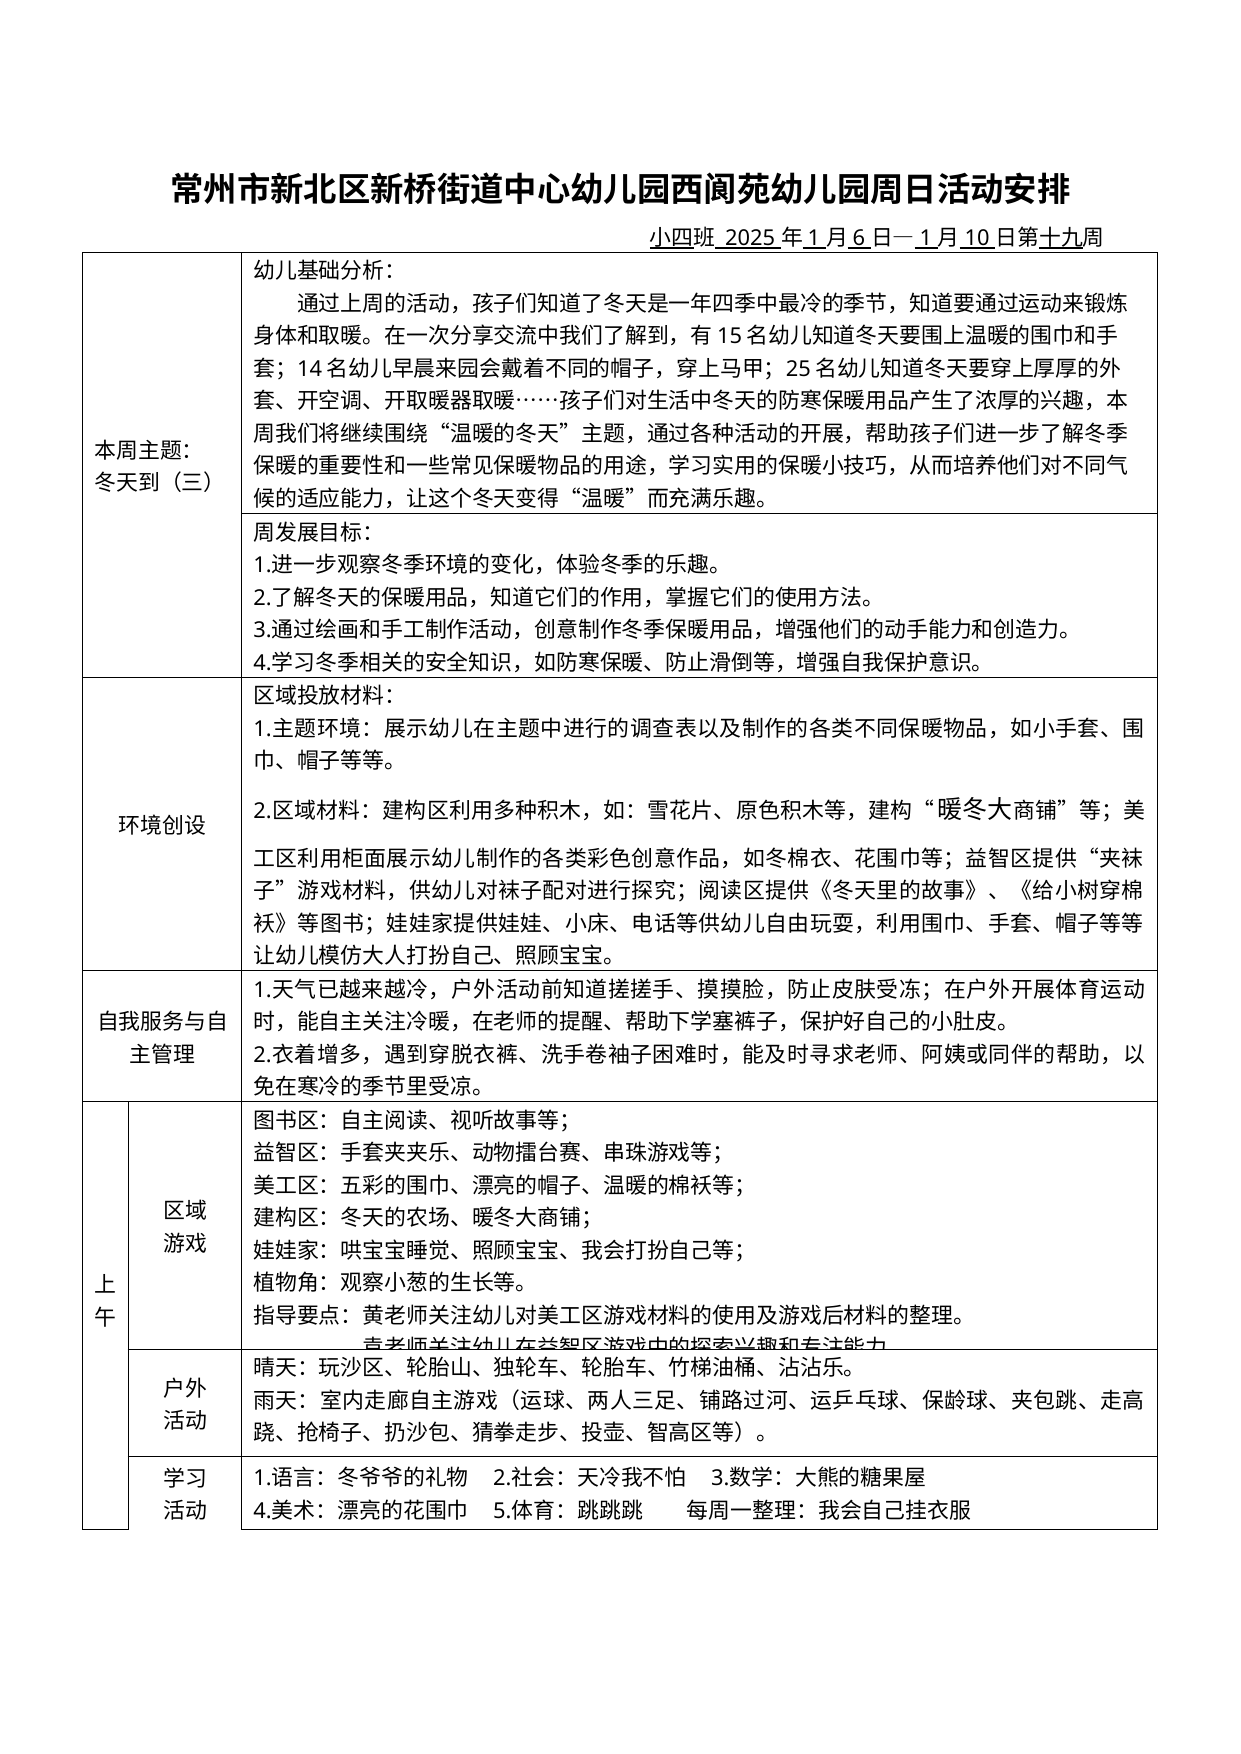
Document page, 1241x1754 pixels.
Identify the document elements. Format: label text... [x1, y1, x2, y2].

table_header 本周主题： 冬天到（三） [83, 253, 241, 677]
table_cell 晴天：玩沙区、轮胎山、独轮车、轮胎车、竹梯油桶、沾沾乐。 雨天：室内走廊自主游戏（运球、两人三足、铺路过河、运乒乓球、保龄球、夹包跳、走高跷、抢椅子、扔沙包、猜拳走步、投壶、智高区等）。 [242, 1350, 1157, 1456]
table_cell 学习 活动 [129, 1457, 241, 1529]
table_cell 上午 [83, 1102, 128, 1529]
table_cell 区域 游戏 [129, 1102, 241, 1349]
table_cell 周发展目标： 1.进一步观察冬季环境的变化，体验冬季的乐趣。 2.了解冬天的保暖用品，知道它们的作用，掌握它们的使用方法。 3.通过绘画和手工制作活动，创意制作冬季保暖用品，增强他们的动手能力和创造力。 4.学习冬季相关的安全知识，如防寒保暖、防止滑倒等，增强自我保护意识。 [242, 514, 1157, 677]
table_cell 图书区：自主阅读、视听故事等； 益智区：手套夹夹乐、动物擂台赛、串珠游戏等； 美工区：五彩的围巾、漂亮的帽子、温暖的棉袄等； 建构区：冬天的农场、暖冬大商铺； 娃娃家：哄宝宝睡觉、照顾宝宝、我会打扮自己等； 植物角：观察小葱的生长等。 指导要点：黄老师关注幼儿对美工区游戏材料的使用及游戏后材料的整理。 袁老师关注幼儿在益智区游戏中的探索兴趣和专注能力。 [242, 1102, 1157, 1349]
table_cell 自我服务与自主管理 [83, 971, 241, 1101]
table_cell 环境创设 [83, 678, 241, 970]
text 常州市新北区新桥街道中心幼儿园西阆苑幼儿园周日活动安排 [136, 154, 1104, 219]
table_cell 户外 活动 [129, 1350, 241, 1456]
table_cell 1.天气已越来越冷，户外活动前知道搓搓手、摸摸脸，防止皮肤受冻；在户外开展体育运动时，能自主关注冷暖，在老师的提醒、帮助下学塞裤子，保护好自己的小肚皮。 2.衣着增多，遇到穿脱衣裤、洗手卷袖子困难时，能及时寻求老师、阿姨或同伴的帮助，以免在寒冷的季节里受凉。 [242, 971, 1157, 1101]
table_header 幼儿基础分析： 通过上周的活动，孩子们知道了冬天是一年四季中最冷的季节，知道要通过运动来锻炼身体和取暖。在一次分享交流中我们了解到，有15名幼儿知道冬天要围上温暖的围巾和手套；14名幼儿早晨来园会戴着不同的帽子，穿上马甲；25名幼儿知道冬天要穿上厚厚的外套、开空调、开取暖器取暖……孩子们对生活中冬天的防寒保暖用品产生了浓厚的兴趣，本周我们将继续围绕“温暖的冬天”主题，通过各种活动的开展，帮助孩子们进一步了解冬季保暖的重要性和一些常见保暖物品的用途，学习实用的保暖小技巧，从而培养他们对不同气候的适应能力，让这个冬天变得“温暖”而充满乐趣。 [242, 253, 1157, 513]
table_cell 1.语言：冬爷爷的礼物 2.社会：天冷我不怕 3.数学：大熊的糖果屋 4.美术：漂亮的花围巾 5.体育：跳跳跳 每周一整理：我会自己挂衣服 [242, 1457, 1157, 1529]
table_cell 区域投放材料： 1.主题环境：展示幼儿在主题中进行的调查表以及制作的各类不同保暖物品，如小手套、围巾、帽子等等。 2.区域材料：建构区利用多种积木，如：雪花片、原色积木等，建构“暖冬大商铺”等；美工区利用柜面展示幼儿制作的各类彩色创意作品，如冬棉衣、花围巾等；益智区提供“夹袜子”游戏材料，供幼儿对袜子配对进行探究；阅读区提供《冬天里的故事》、《给小树穿棉袄》等图书；娃娃家提供娃娃、小床、电话等供幼儿自由玩耍，利用围巾、手套、帽子等等让幼儿模仿大人打扮自己、照顾宝宝。 [242, 678, 1157, 970]
text 小四班 2025 年 1 月 6 日— 1 月 10 日第十九周 [136, 219, 1104, 252]
